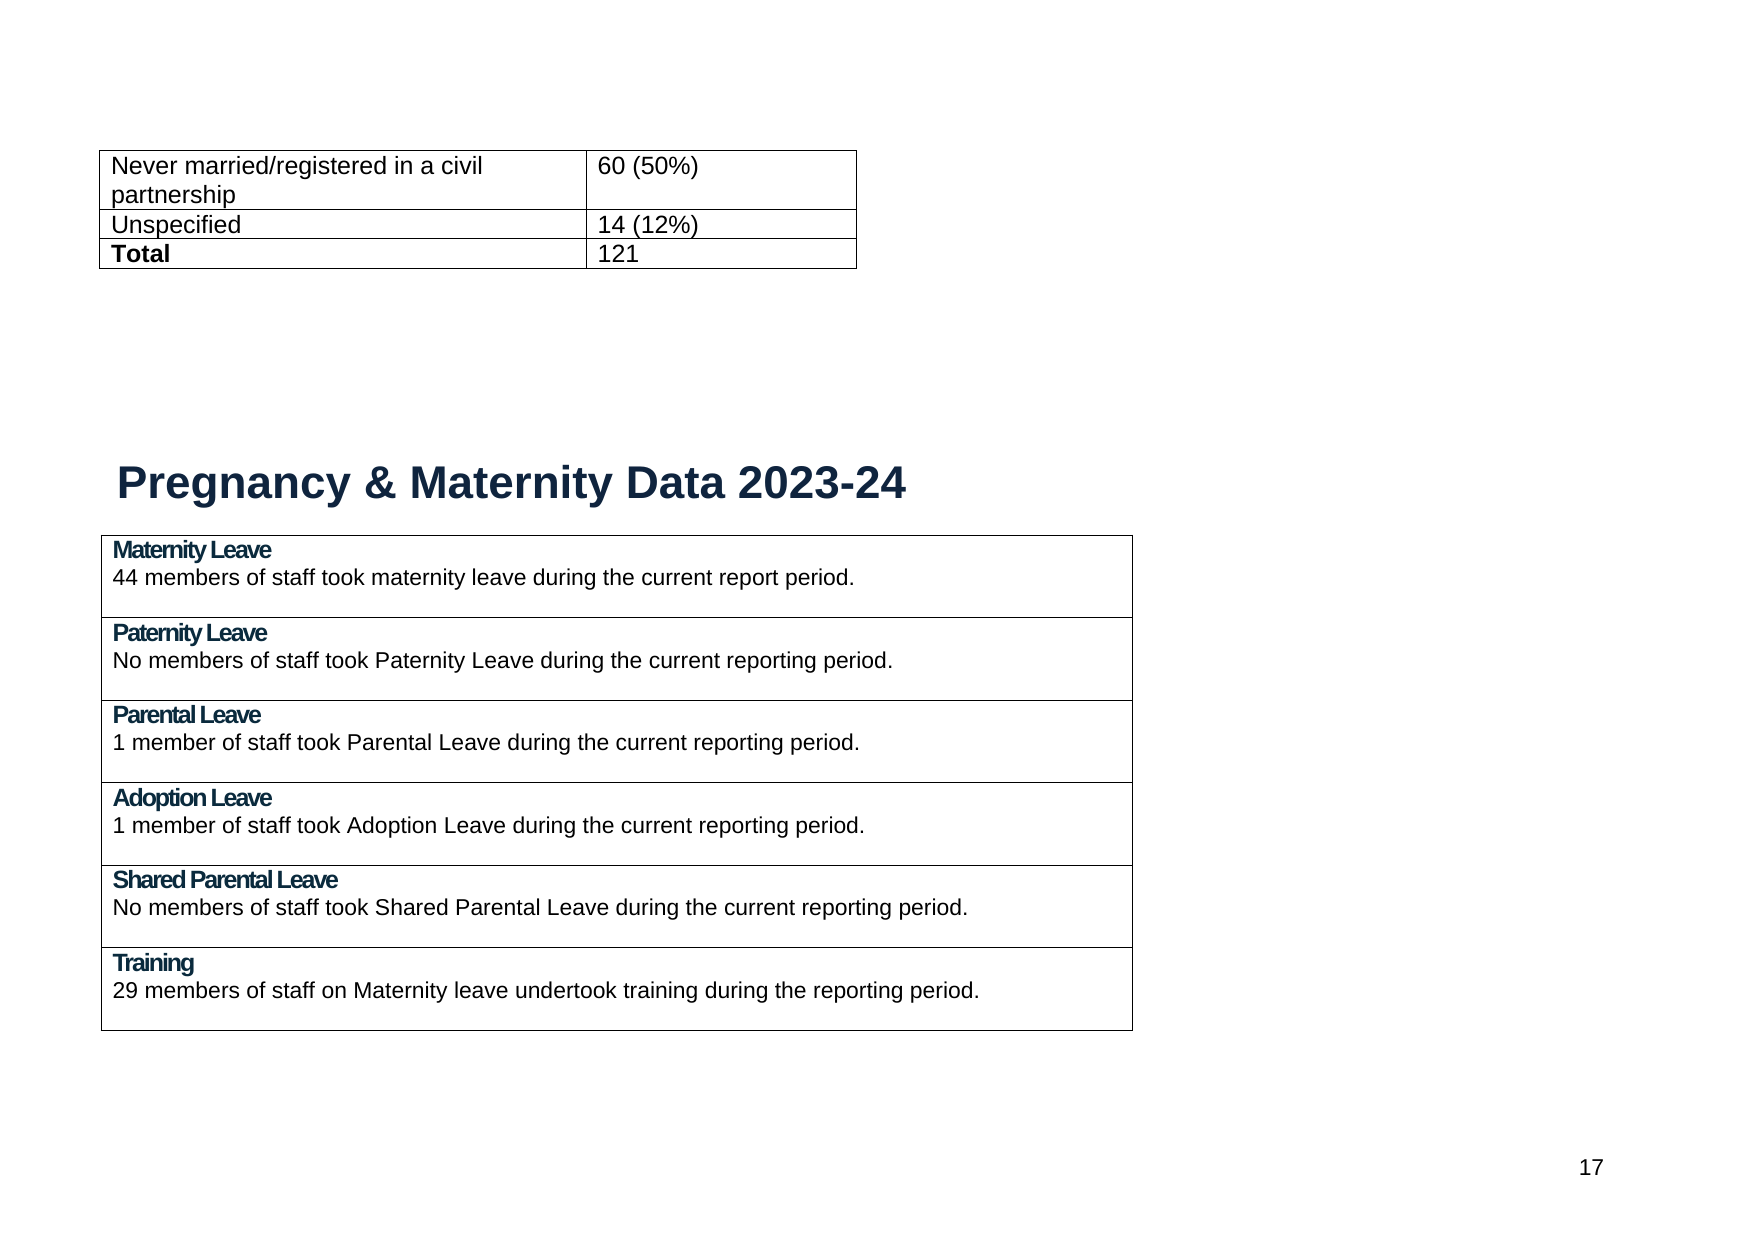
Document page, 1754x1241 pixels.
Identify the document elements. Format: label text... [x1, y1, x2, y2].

table_cell Unspecified [100, 210, 586, 238]
table_cell Adoption Leave 1 member of staff took Adoption Leave during the current reporting period. [102, 783, 1132, 864]
table_cell Total [100, 239, 586, 268]
table_cell Training 29 members of staff on Maternity leave undertook training during the reporting period. [102, 948, 1132, 1029]
table_cell 14 (12%) [587, 210, 856, 238]
subtitle Pregnancy & Maternity Data 2023-24 [117, 455, 1604, 508]
table_cell 121 [587, 239, 856, 268]
table_cell Parental Leave 1 member of staff took Parental Leave during the current reporting period. [102, 701, 1132, 782]
table_cell 60 (50%) [587, 151, 856, 208]
table_header Maternity Leave 44 members of staff took maternity leave during the current report period. [102, 536, 1132, 617]
table_cell Shared Parental Leave No members of staff took Shared Parental Leave during the current reporting period. [102, 866, 1132, 947]
table_cell Never married/registered in a civil partnership [100, 151, 586, 208]
table_cell Paternity Leave No members of staff took Paternity Leave during the current reporting period. [102, 618, 1132, 699]
